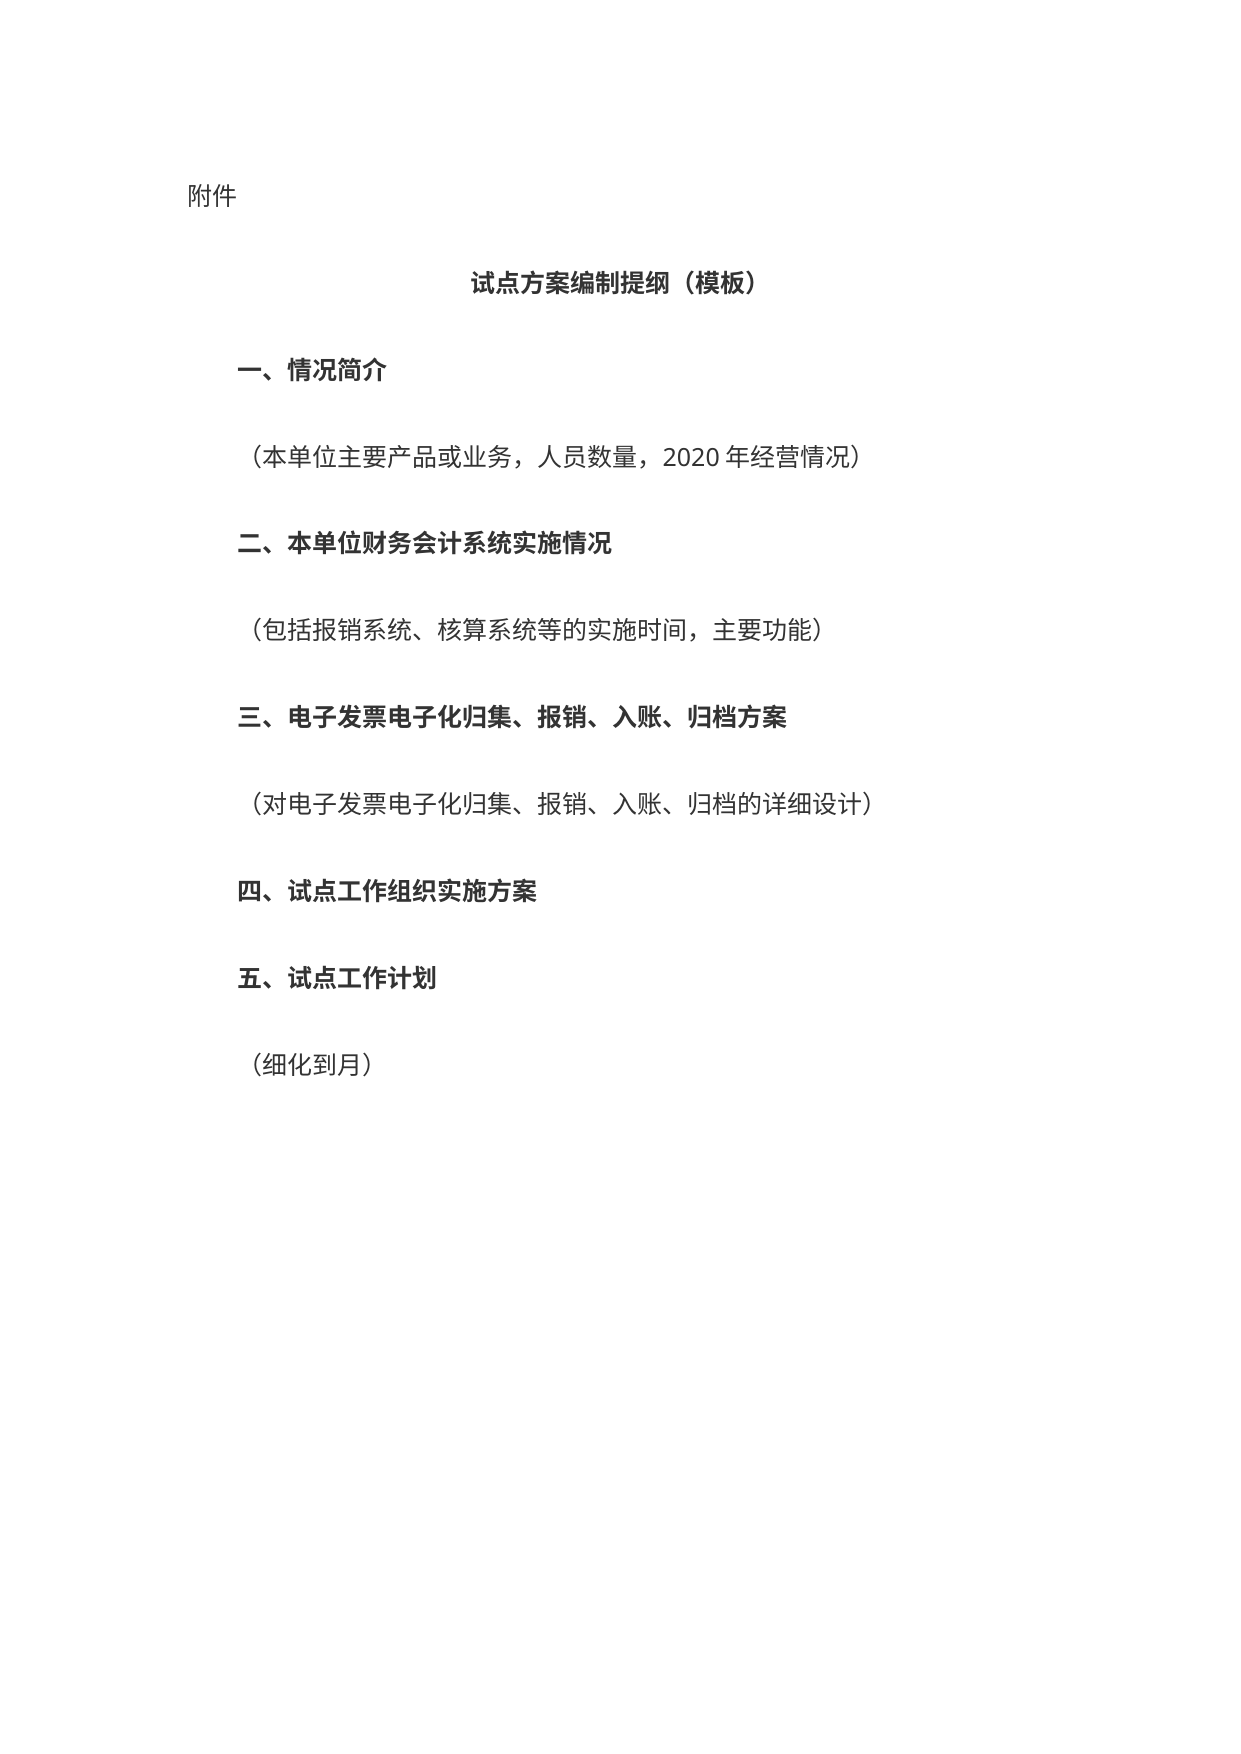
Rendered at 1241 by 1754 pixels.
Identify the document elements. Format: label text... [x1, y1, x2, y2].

text （对电子发票电子化归集、报销、入账、归档的详细设计） [187, 770, 1053, 835]
text 附件 [187, 162, 1053, 227]
text 四、试点工作组织实施方案 [187, 857, 1053, 922]
text 一、情况简介 [187, 336, 1053, 401]
text （本单位主要产品或业务，人员数量，2020年经营情况） [187, 423, 1053, 488]
text 试点方案编制提纲（模板） [187, 249, 1053, 314]
text 二、本单位财务会计系统实施情况 [187, 509, 1053, 574]
text 三、电子发票电子化归集、报销、入账、归档方案 [187, 683, 1053, 748]
text （细化到月） [187, 1031, 1053, 1096]
text （包括报销系统、核算系统等的实施时间，主要功能） [187, 596, 1053, 661]
text 五、试点工作计划 [187, 944, 1053, 1009]
